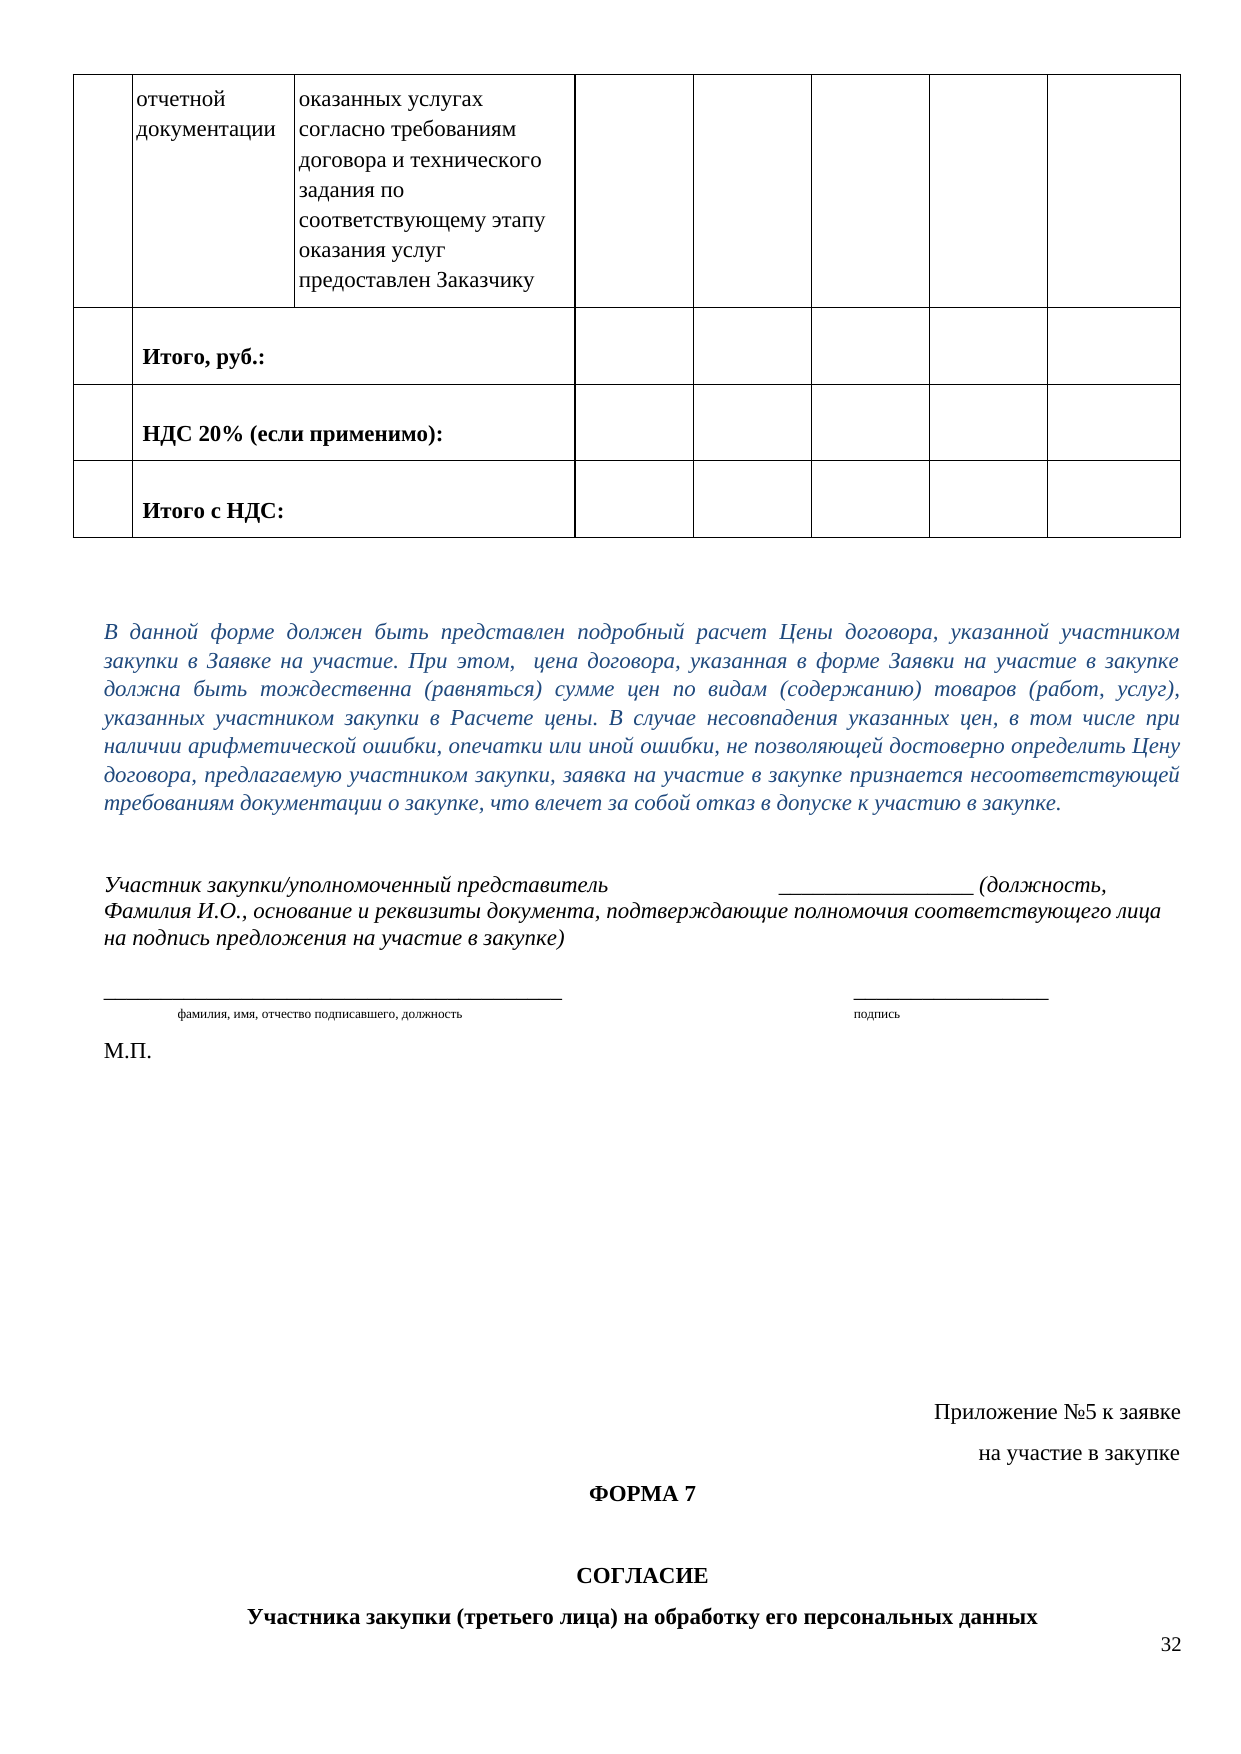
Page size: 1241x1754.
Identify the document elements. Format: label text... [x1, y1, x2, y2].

text на участие в закупке [103, 1439, 1181, 1466]
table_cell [133, 75, 294, 307]
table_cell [295, 75, 574, 307]
table_cell [1048, 385, 1180, 460]
table_cell НДС 20% (если применимо): [133, 385, 574, 460]
table_cell [74, 385, 132, 460]
text Участник закупки/уполномоченный представитель _________________ (должность, Фамилия И.О., основание и реквизиты документа, подтверждающие полномочия соответствующего лица на подпись предложения на участие в закупке) [103, 871, 1181, 950]
text Приложение №5 к заявке [103, 1398, 1181, 1424]
table_cell [576, 461, 693, 537]
table_cell Итого, руб.: [133, 308, 574, 384]
table_cell [930, 308, 1047, 384]
table_cell [694, 75, 811, 307]
text В данной форме должен быть представлен подробный расчет Цены договора, указанной участником закупки в Заявке на участие. При этом, цена договора, указанная в форме Заявки на участие в закупке должна быть тождественна (равняться) сумме цен по видам (содержанию) товаров (работ, услуг), указанных участником закупки в Расчете цены. В случае несовпадения указанных цен, в том числе при наличии арифметической ошибки, опечатки или иной ошибки, не позволяющей достоверно определить Цену договора, предлагаемую участником закупки, заявка на участие в закупке признается несоответствующей требованиям документации о закупке, что влечет за собой отказ в допуске к участию в закупке. [103, 618, 1181, 815]
table_cell [930, 75, 1047, 307]
table_cell [1048, 308, 1180, 384]
table_cell [74, 308, 132, 384]
text М.П. [103, 1037, 1181, 1063]
table_cell [74, 461, 132, 537]
table_cell [1048, 461, 1180, 537]
table_cell [930, 461, 1047, 537]
text фамилия, имя, отчество подписавшего, должность подпись [103, 1007, 1181, 1033]
table_cell [576, 308, 693, 384]
table_cell [1048, 75, 1180, 307]
table_cell 3. [74, 75, 132, 307]
table_cell [576, 385, 693, 460]
table_cell [694, 461, 811, 537]
text ________________________________________ _________________ [103, 976, 1181, 1003]
table_cell [812, 75, 929, 307]
table_cell [812, 461, 929, 537]
table_cell [694, 385, 811, 460]
table_cell [812, 385, 929, 460]
table_cell [812, 308, 929, 384]
text СОГЛАСИЕ [103, 1562, 1181, 1588]
text Участника закупки (третьего лица) на обработку его персональных данных [103, 1603, 1181, 1629]
table_cell [930, 385, 1047, 460]
table_cell [694, 308, 811, 384]
table_cell 6 [576, 75, 693, 307]
text ФОРМА 7 [103, 1480, 1181, 1506]
table_cell Итого с НДС: [133, 461, 574, 537]
